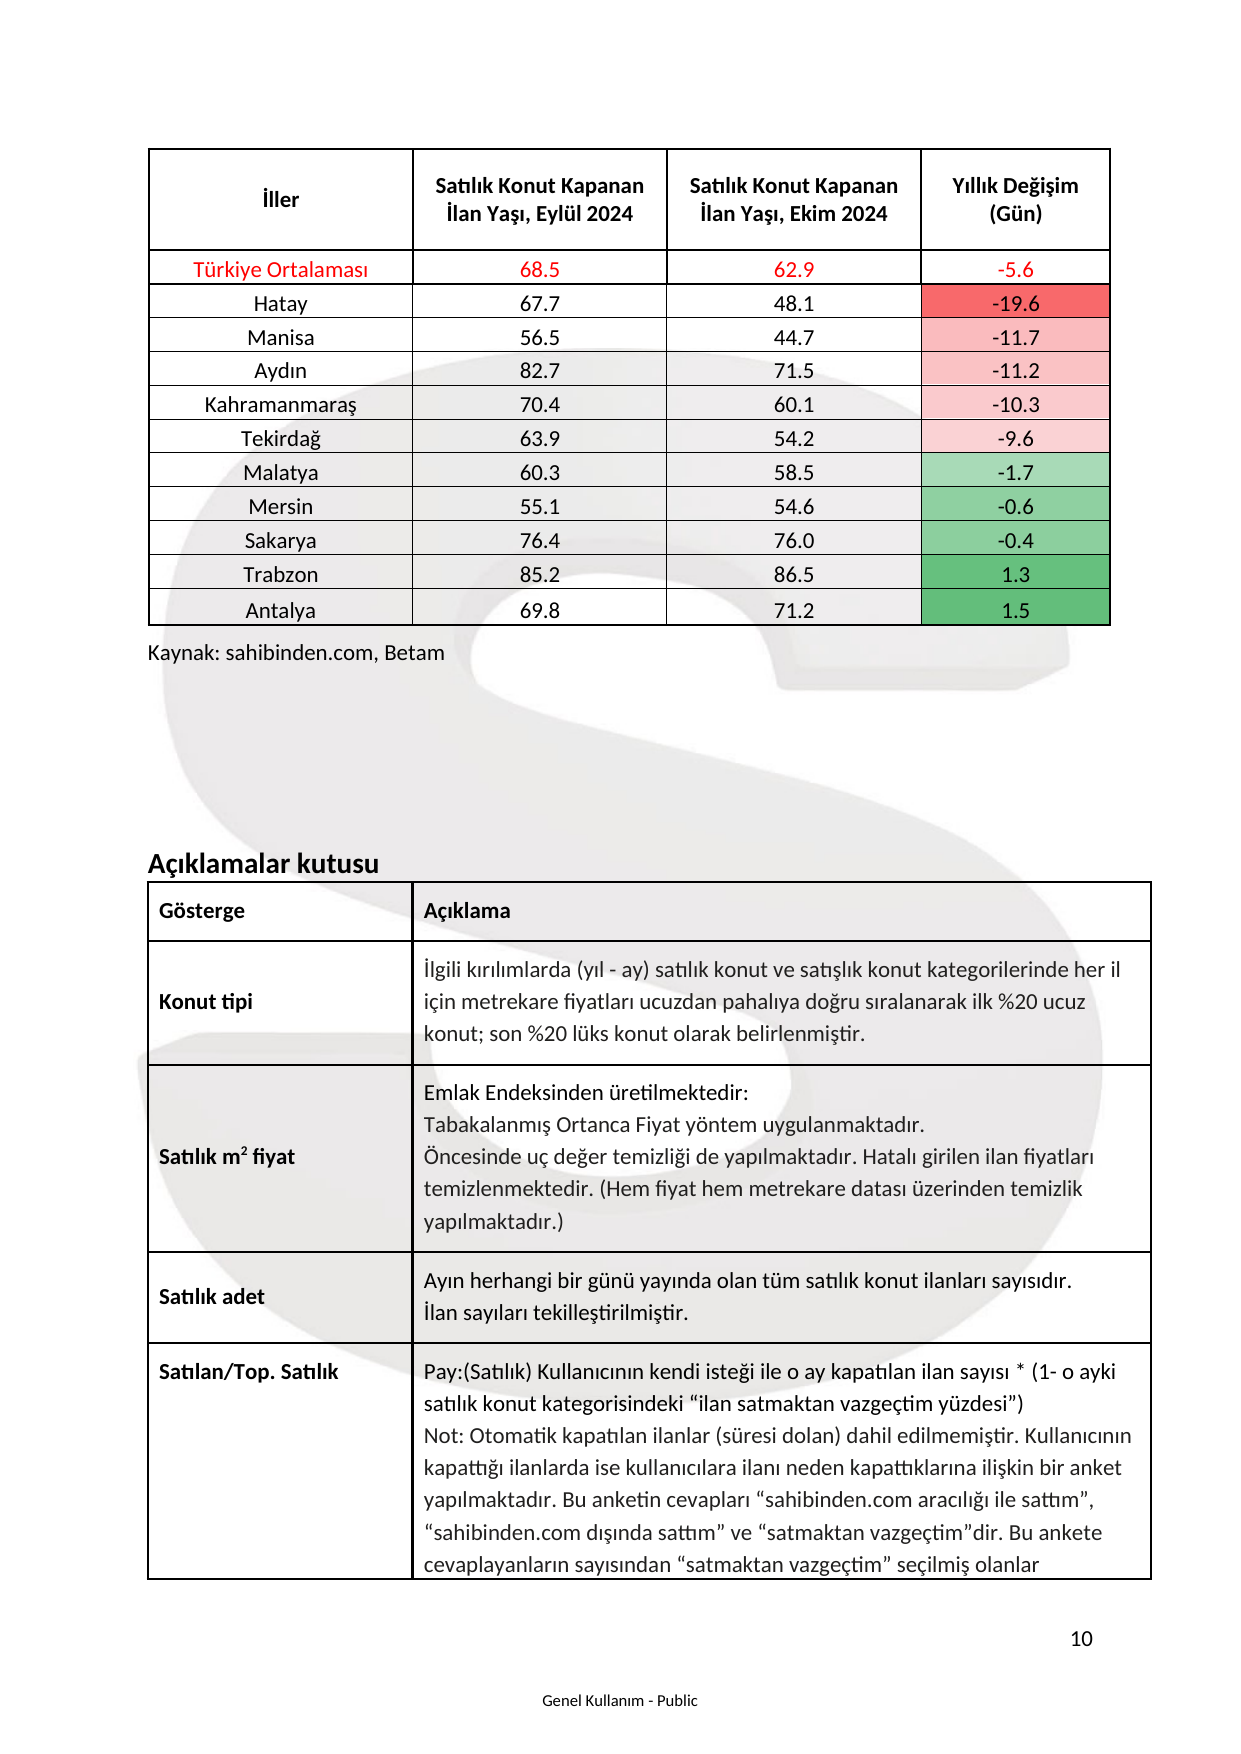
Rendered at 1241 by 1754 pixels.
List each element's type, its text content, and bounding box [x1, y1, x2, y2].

table_cell 85.2 [413, 555, 666, 588]
table_cell 67.7 [413, 285, 666, 317]
table_cell -9.6 [922, 420, 1109, 452]
table_header Satılık Konut Kapanan İlan Yaşı, Ekim 2024 [668, 150, 920, 249]
table_cell 44.7 [667, 318, 921, 351]
text Kaynak: sahibinden.com, Betam [148, 638, 1093, 666]
table_header Gösterge [149, 883, 411, 940]
table_header İller [150, 150, 412, 249]
table_cell Trabzon [150, 555, 412, 588]
table_cell -10.3 [922, 386, 1109, 418]
table_cell 48.1 [667, 285, 921, 317]
table_header Satılık Konut Kapanan İlan Yaşı, Eylül 2024 [414, 150, 666, 249]
table_cell Manisa [150, 318, 412, 351]
table_cell 68.5 [414, 251, 666, 283]
table_cell 71.5 [667, 352, 921, 384]
table_cell 70.4 [413, 386, 666, 418]
table_cell Hatay [150, 285, 412, 317]
table_cell 82.7 [413, 352, 666, 384]
table_cell -11.7 [922, 318, 1109, 351]
table_cell İlgili kırılımlarda (yıl - ay) satılık konut ve satışlık konut kategorilerinde her il için metrekare fiyatları ucuzdan pahalıya doğru sıralanarak ilk %20 ucuz konut; son %20 lüks konut olarak belirlenmiştir. [414, 942, 1150, 1063]
table_cell Kahramanmaraş [150, 386, 412, 418]
table_cell 56.5 [413, 318, 666, 351]
text Açıklamalar kutusu [148, 846, 1093, 881]
table_cell 63.9 [413, 420, 666, 452]
table_cell -11.2 [922, 352, 1109, 384]
table_cell -5.6 [922, 251, 1109, 283]
table_cell Malatya [150, 453, 412, 486]
table_cell Aydın [150, 352, 412, 384]
table_cell 71.2 [667, 589, 921, 624]
table_cell 58.5 [667, 453, 921, 486]
table_cell Ayın herhangi bir günü yayında olan tüm satılık konut ilanları sayısıdır. İlan sayıları tekilleştirilmiştir. [414, 1253, 1150, 1342]
table_cell Konut tipi [149, 942, 411, 1063]
table_cell Satılık m2 fiyat [149, 1066, 411, 1251]
table_cell Tekirdağ [150, 420, 412, 452]
table_header Yıllık Değişim (Gün) [922, 150, 1109, 249]
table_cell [414, 1344, 1150, 1578]
table_cell 54.6 [667, 487, 921, 520]
table_cell 69.8 [413, 589, 666, 624]
table_cell 60.1 [667, 386, 921, 418]
table_cell -0.6 [922, 487, 1109, 520]
table_cell Mersin [150, 487, 412, 520]
table_cell 1.5 [922, 589, 1109, 624]
table_cell -1.7 [922, 453, 1109, 486]
table_cell -0.4 [922, 521, 1109, 554]
table_cell 86.5 [667, 555, 921, 588]
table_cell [149, 1344, 411, 1578]
table_cell Türkiye Ortalaması [150, 251, 412, 283]
table_cell 76.4 [413, 521, 666, 554]
table_cell Antalya [150, 589, 412, 624]
table_cell 1.3 [922, 555, 1109, 588]
table_cell 62.9 [668, 251, 920, 283]
table_cell 60.3 [413, 453, 666, 486]
table_cell -19.6 [922, 285, 1109, 317]
table_cell Sakarya [150, 521, 412, 554]
table_cell Emlak Endeksinden üretilmektedir: Tabakalanmış Ortanca Fiyat yöntem uygulanmaktadır. Öncesinde uç değer temizliği de yapılmaktadır. Hatalı girilen ilan fiyatları temizlenmektedir. (Hem fiyat hem metrekare datası üzerinden temizlik yapılmaktadır.) [414, 1066, 1150, 1251]
table_cell Satılık adet [149, 1253, 411, 1342]
table_header Açıklama [414, 883, 1150, 940]
table_cell 55.1 [413, 487, 666, 520]
table_cell 76.0 [667, 521, 921, 554]
table_cell 54.2 [667, 420, 921, 452]
picture [133, 348, 1106, 1406]
